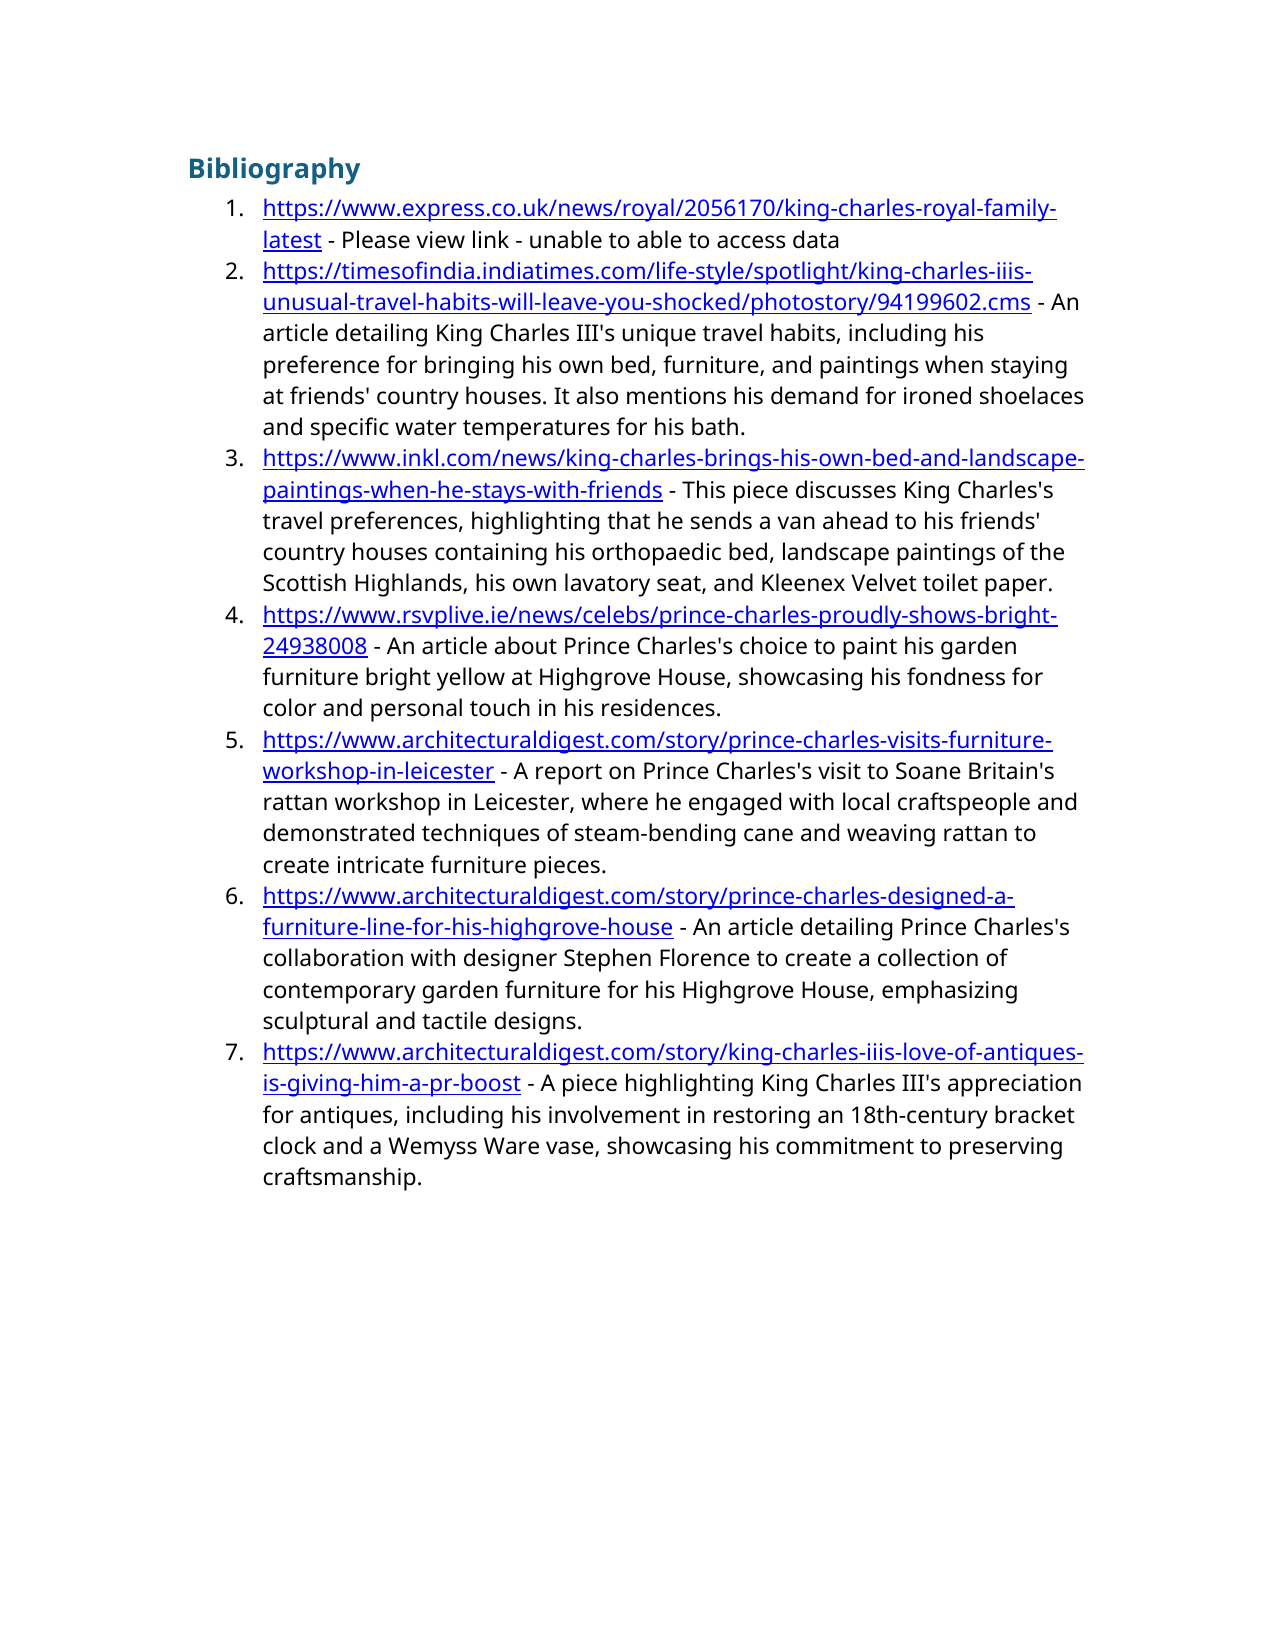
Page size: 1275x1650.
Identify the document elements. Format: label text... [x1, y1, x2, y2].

list https://www.express.co.uk/news/royal/2056170/king-charles-royal-family-latest - Please view link - unable to able to access data [225, 192, 1087, 255]
list https://www.architecturaldigest.com/story/king-charles-iiis-love-of-antiques-is-giving-him-a-pr-boost - A piece highlighting King Charles III's appreciation for antiques, including his involvement in restoring an 18th-century bracket clock and a Wemyss Ware vase, showcasing his commitment to preserving craftsmanship. [225, 1036, 1087, 1192]
list https://www.architecturaldigest.com/story/prince-charles-visits-furniture-workshop-in-leicester - A report on Prince Charles's visit to Soane Britain's rattan workshop in Leicester, where he engaged with local craftspeople and demonstrated techniques of steam-bending cane and weaving rattan to create intricate furniture pieces. [225, 724, 1087, 880]
list https://www.rsvplive.ie/news/celebs/prince-charles-proudly-shows-bright-24938008 - An article about Prince Charles's choice to paint his garden furniture bright yellow at Highgrove House, showcasing his fondness for color and personal touch in his residences. [225, 599, 1087, 724]
list https://www.inkl.com/news/king-charles-brings-his-own-bed-and-landscape-paintings-when-he-stays-with-friends - This piece discusses King Charles's travel preferences, highlighting that he sends a van ahead to his friends' country houses containing his orthopaedic bed, landscape paintings of the Scottish Highlands, his own lavatory seat, and Kleenex Velvet toilet paper. [225, 442, 1087, 599]
list https://timesofindia.indiatimes.com/life-style/spotlight/king-charles-iiis-unusual-travel-habits-will-leave-you-shocked/photostory/94199602.cms - An article detailing King Charles III's unique travel habits, including his preference for bringing his own bed, furniture, and paintings when staying at friends' country houses. It also mentions his demand for ironed shoelaces and specific water temperatures for his bath. [225, 255, 1087, 442]
subtitle Bibliography [187, 150, 1087, 187]
list https://www.architecturaldigest.com/story/prince-charles-designed-a-furniture-line-for-his-highgrove-house - An article detailing Prince Charles's collaboration with designer Stephen Florence to create a collection of contemporary garden furniture for his Highgrove House, emphasizing sculptural and tactile designs. [225, 880, 1087, 1036]
